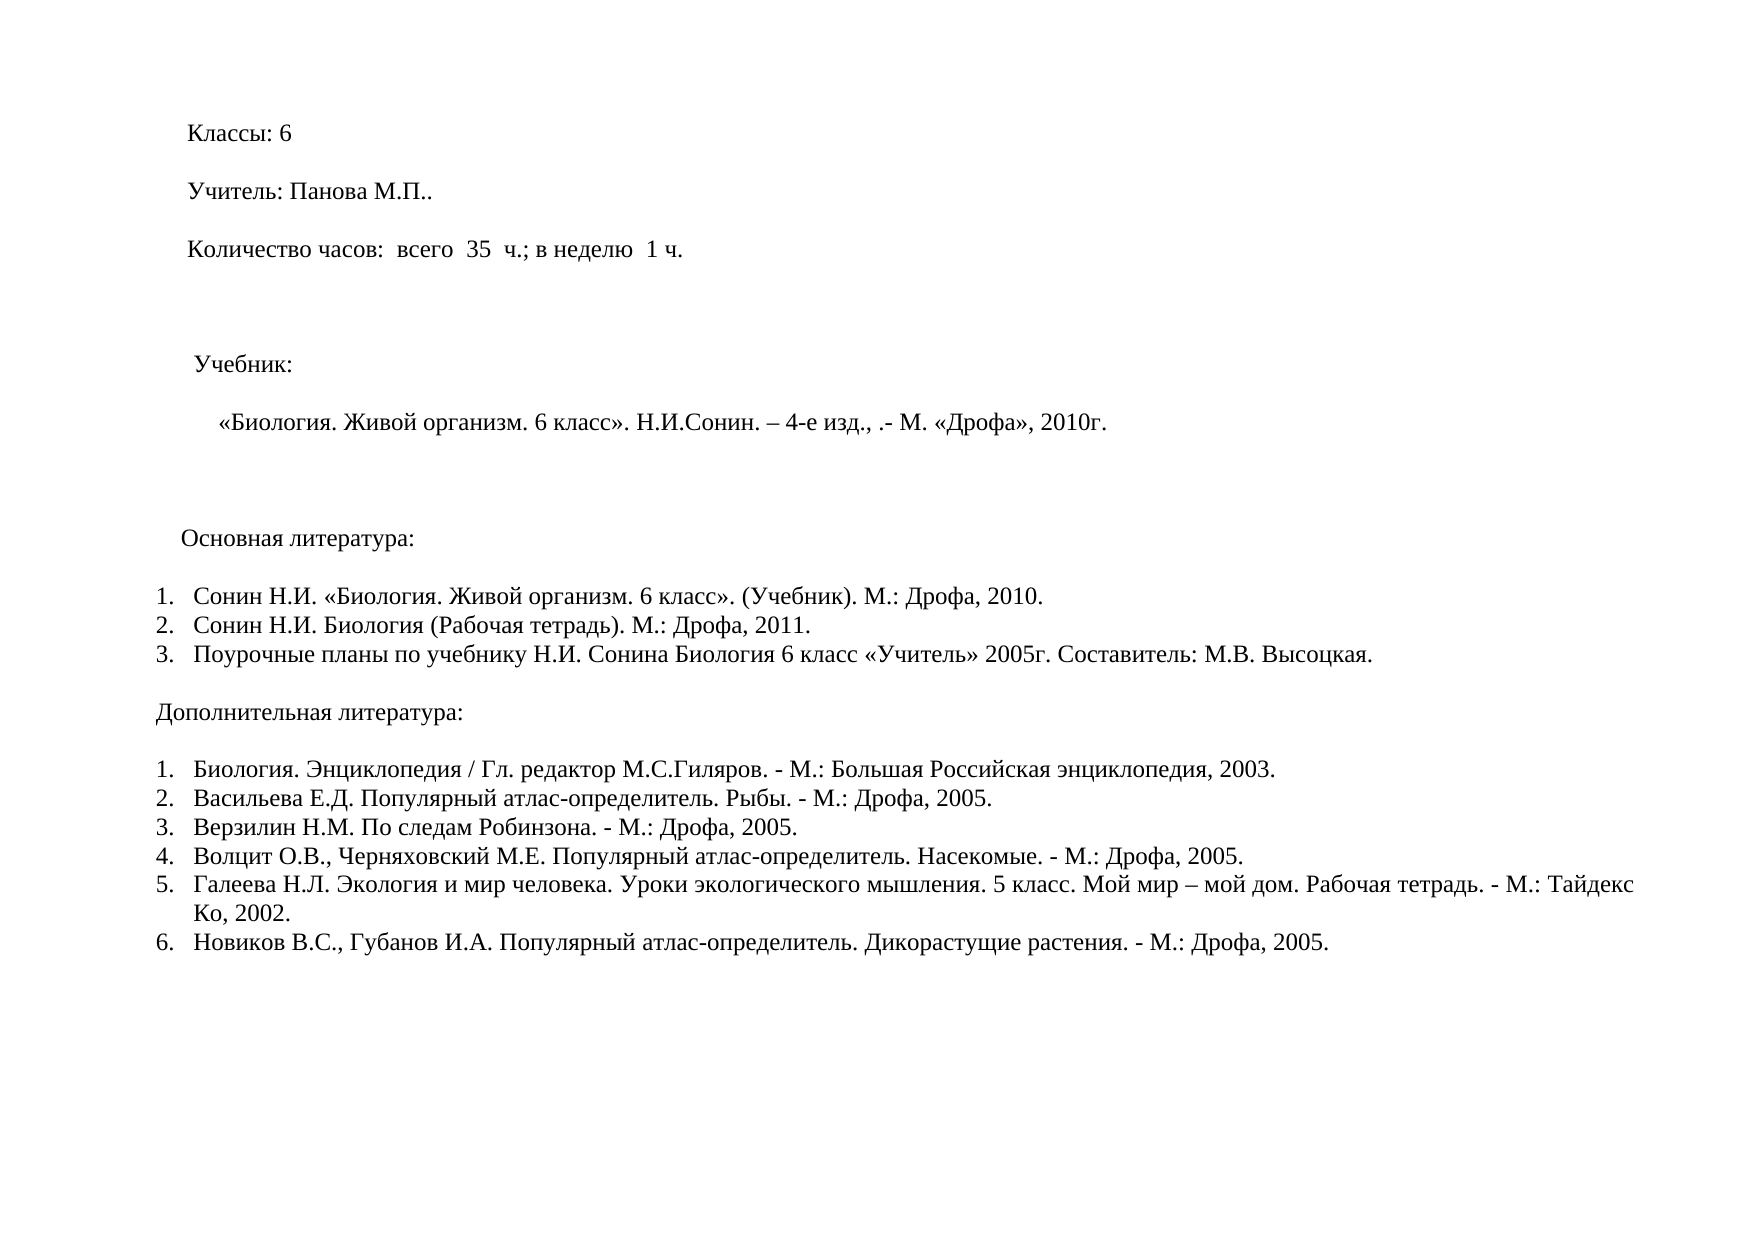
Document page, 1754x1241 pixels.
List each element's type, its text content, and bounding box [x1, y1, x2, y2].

list Новиков В.С., Губанов И.А. Популярный атлас-определитель. Дикорастущие растения. - М.: Дрофа, 2005. [156, 927, 1636, 956]
list Сонин Н.И. Биология (Рабочая тетрадь). М.: Дрофа, 2011. [156, 610, 1636, 639]
text Учитель: Панова М.П.. [118, 176, 1636, 204]
list Васильева Е.Д. Популярный атлас-определитель. Рыбы. - М.: Дрофа, 2005. [156, 783, 1636, 812]
list Сонин Н.И. «Биология. Живой организм. 6 класс». (Учебник). М.: Дрофа, 2010. [156, 581, 1636, 610]
text «Биология. Живой организм. 6 класс». Н.И.Сонин. – 4-е изд., .- М. «Дрофа», 2010г. [118, 407, 1636, 436]
text Количество часов: всего 35 ч.; в неделю 1 ч. [118, 234, 1636, 262]
text Основная литература: [118, 523, 1636, 552]
list Верзилин Н.М. По следам Робинзона. - М.: Дрофа, 2005. [156, 812, 1636, 841]
text Учебник: [118, 349, 1636, 378]
list Галеева Н.Л. Экология и мир человека. Уроки экологического мышления. 5 класс. Мой мир – мой дом. Рабочая тетрадь. - М.: Тайдекс Ко, 2002. [156, 869, 1636, 927]
list Волцит О.В., Черняховский М.Е. Популярный атлас-определитель. Насекомые. - М.: Дрофа, 2005. [156, 841, 1636, 869]
list Поурочные планы по учебнику Н.И. Сонина Биология 6 класс «Учитель» 2005г. Составитель: М.В. Высоцкая. [156, 639, 1636, 667]
list Биология. Энциклопедия / Гл. редактор М.С.Гиляров. - М.: Большая Российская энциклопедия, 2003. [156, 754, 1636, 783]
text Классы: 6 [118, 118, 1636, 147]
text Дополнительная литература: [118, 697, 1636, 725]
